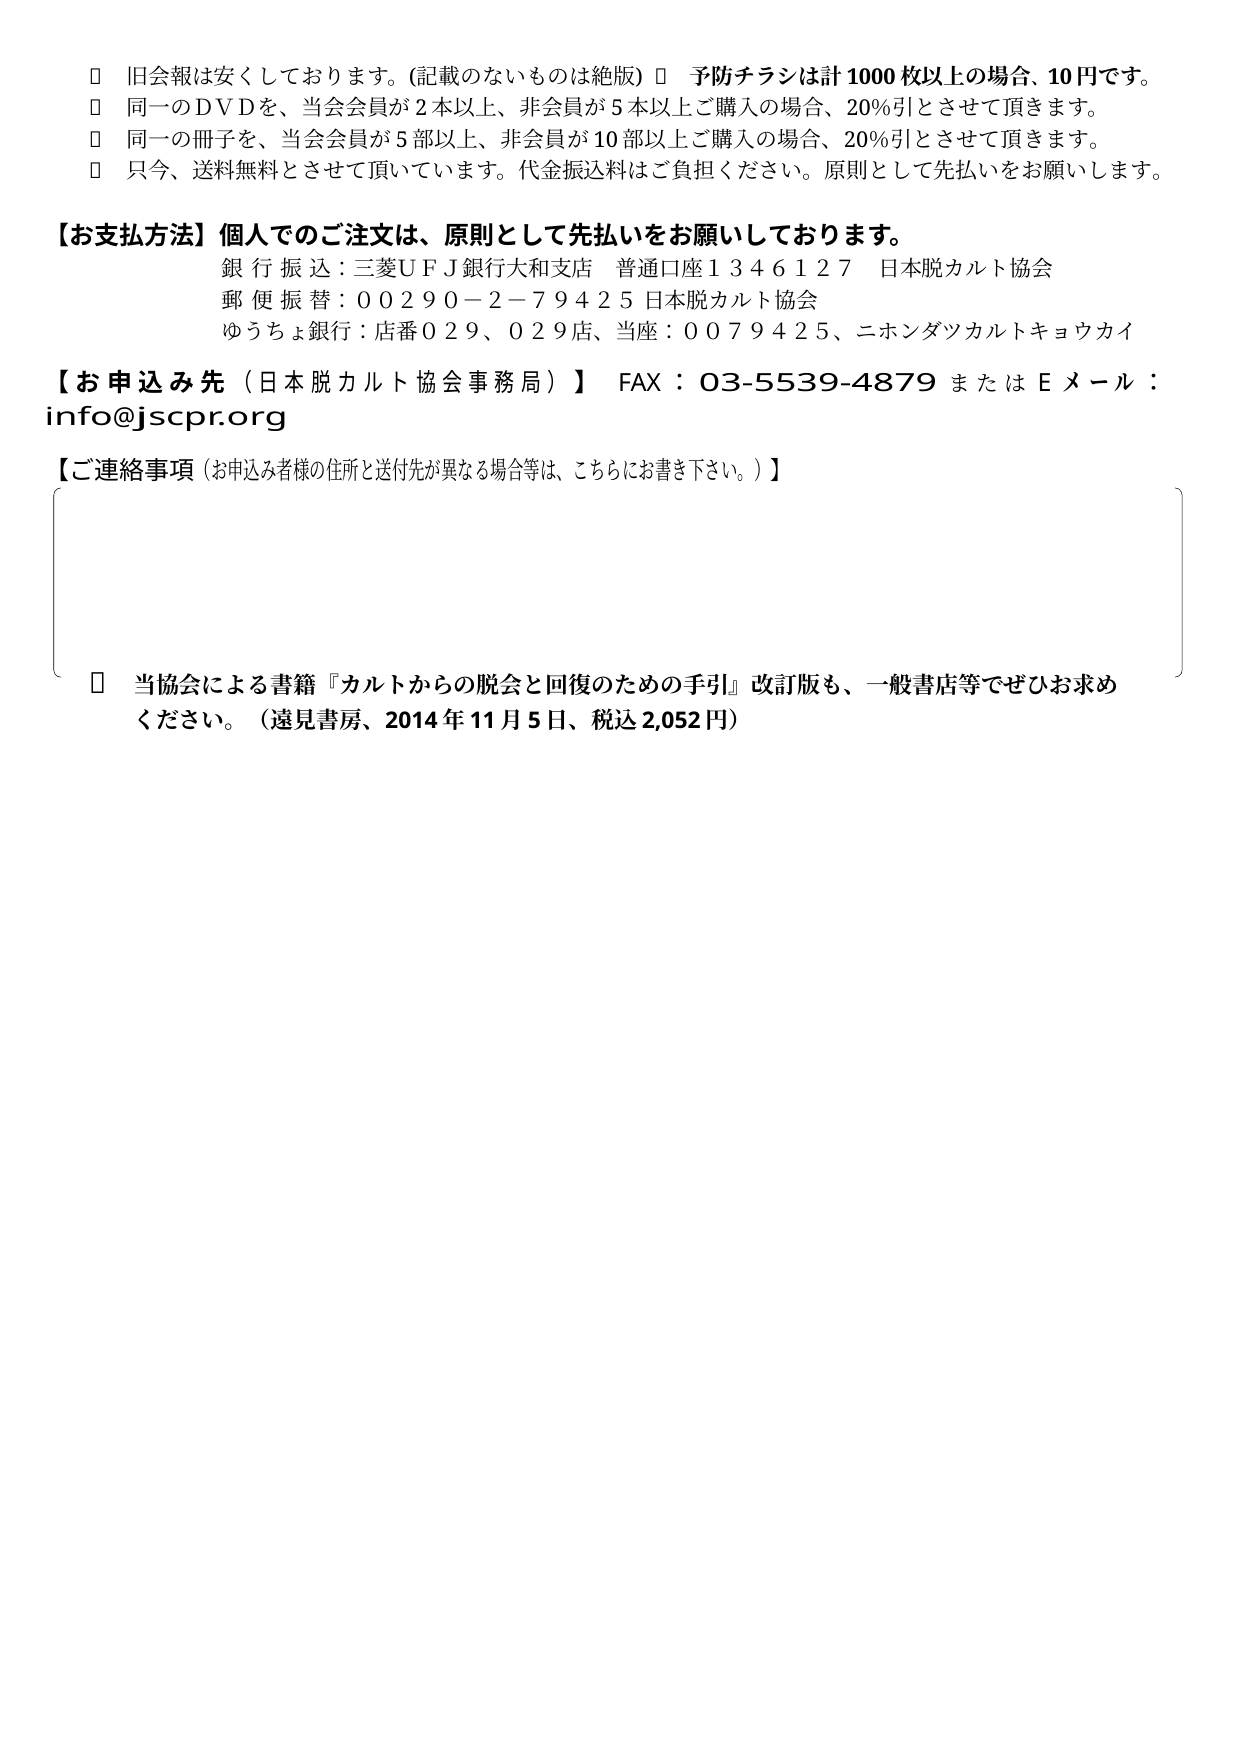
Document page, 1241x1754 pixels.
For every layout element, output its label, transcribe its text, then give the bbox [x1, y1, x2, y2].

list 🚚 只今、送料無料とさせて頂いています。代金振込料はご負担ください。原則として先払いをお願いします。 [89, 154, 1167, 185]
text 【ご連絡事項（お申込み者様の住所と送付先が異なる場合等は、こちらにお書き下さい。）】 [44, 450, 1167, 486]
list 🌸 同一のＤＶＤを、当会会員が2本以上、非会員が5本以上ご購入の場合、20％引とさせて頂きます。 [89, 91, 1167, 122]
text ください。（遠見書房、2014年11月5日、税込2,052円） [96, 702, 1167, 736]
text 郵便振替：００２９０－２－７９４２５ 日本脱カルト協会 [74, 283, 1167, 314]
text ゆうちょ銀行：店番０２９、０２９店、当座：００７９４２５、ニホンダツカルトキョウカイ [74, 314, 1167, 346]
text 【お支払方法】個人でのご注文は、原則として先払いをお願いしております。 [44, 215, 1167, 251]
text 銀行振込：三菱ＵＦＪ銀行大和支店 普通口座１３４６１２７ 日本脱カルト協会 [74, 251, 1167, 283]
list 📕 旧会報は安くしております。(記載のないものは絶版) 🌸 予防チラシは計1000枚以上の場合、10円です。 [89, 59, 1167, 91]
text 📖 当協会による書籍『カルトからの脱会と回復のための手引』改訂版も、一般書店等でぜひお求め [89, 659, 1167, 702]
text 【お申込み先（日本脱カルト協会事務局）】 FAX：03-5539-4879またはEメール：info@jscpr.org [44, 363, 1167, 433]
list 🌸 同一の冊子を、当会会員が5部以上、非会員が10部以上ご購入の場合、20％引とさせて頂きます。 [89, 122, 1167, 154]
